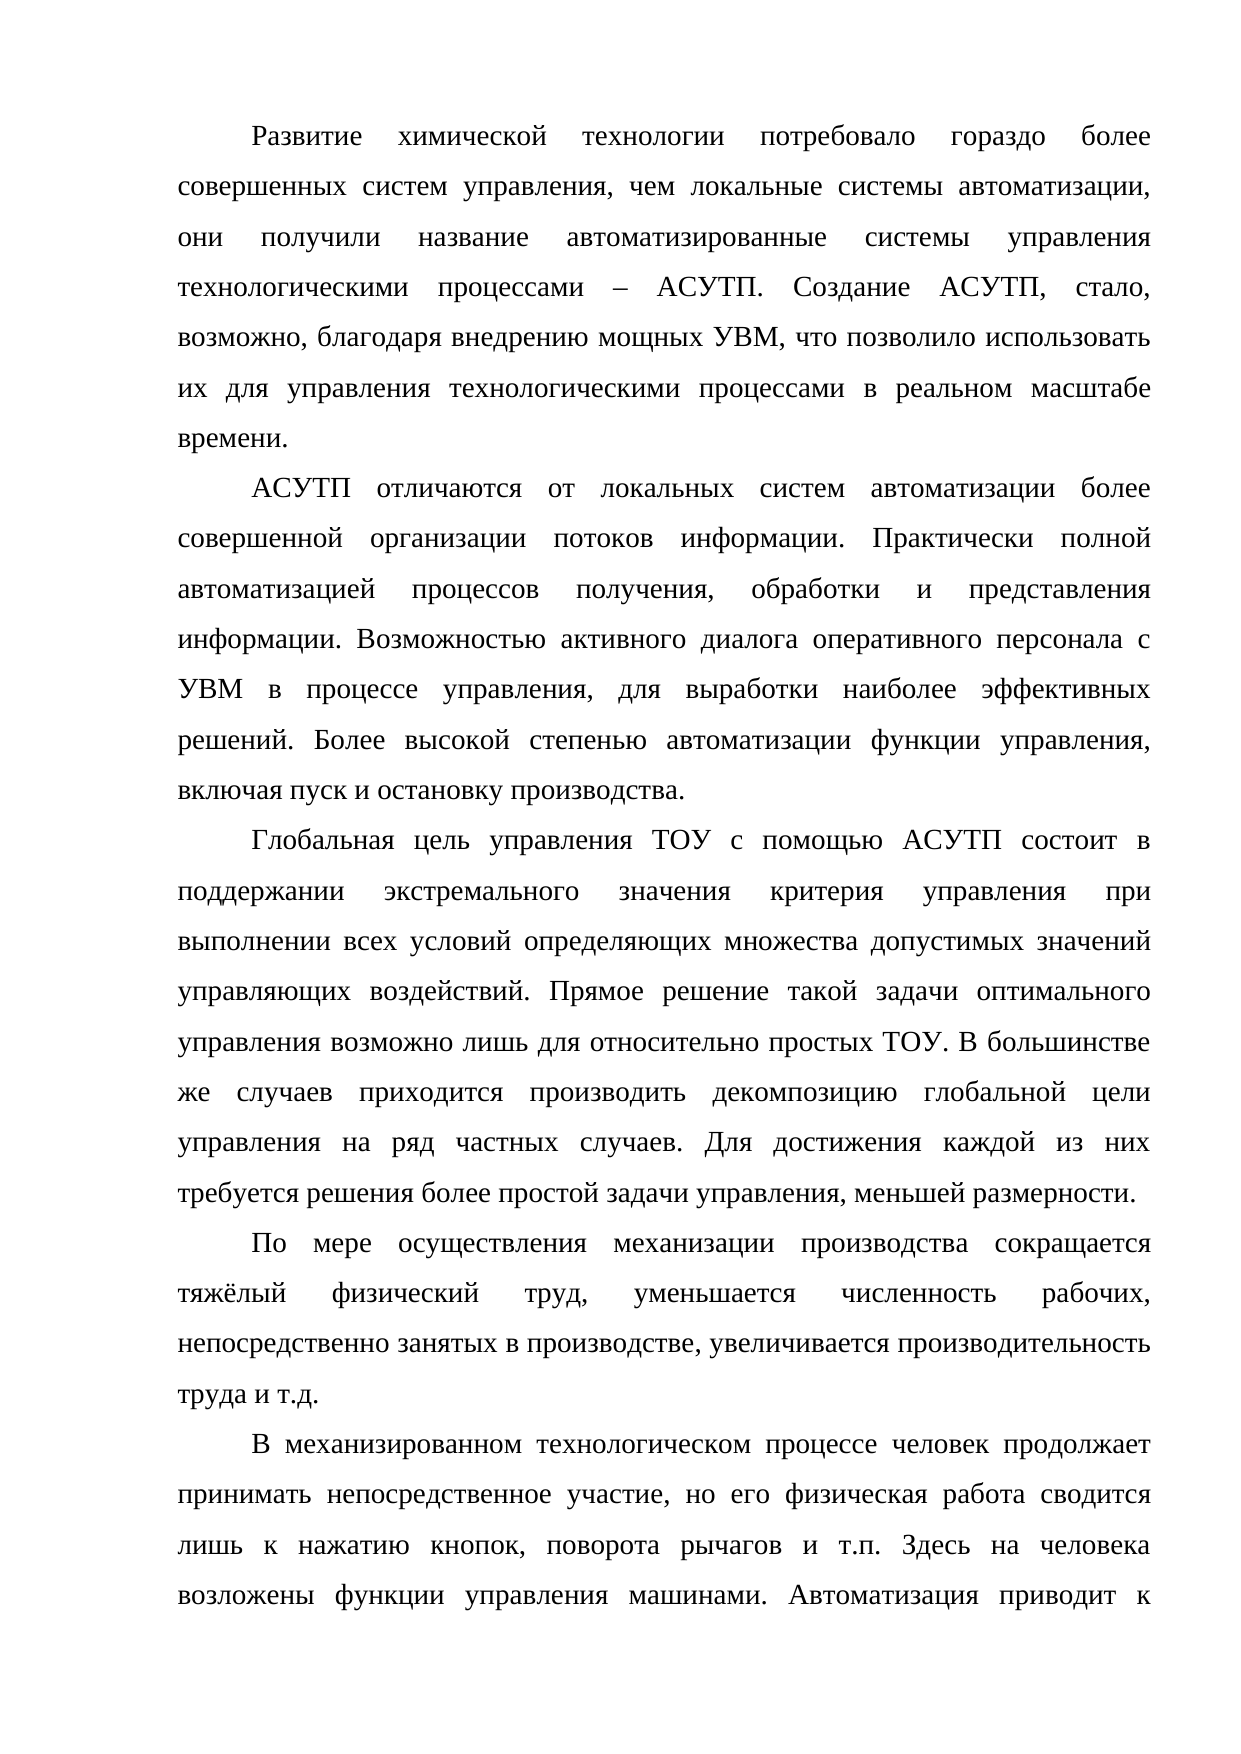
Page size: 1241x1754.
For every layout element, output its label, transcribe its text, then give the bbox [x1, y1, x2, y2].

text По мере осуществления механизации производства сокращается тяжёлый физический труд, уменьшается численность рабочих, непосредственно занятых в производстве, увеличивается производительность труда и т.д. [177, 1225, 1152, 1409]
text АСУТП отличаются от локальных систем автоматизации более совершенной организации потоков информации. Практически полной автоматизацией процессов получения, обработки и представления информации. Возможностью активного диалога оперативного персонала с УВМ в процессе управления, для выработки наиболее эффективных решений. Более высокой степенью автоматизации функции управления, включая пуск и остановку производства. [177, 470, 1152, 806]
text Развитие химической технологии потребовало гораздо более совершенных систем управления, чем локальные системы автоматизации, они получили название автоматизированные системы управления технологическими процессами – АСУТП. Создание АСУТП, стало, возможно, благодаря внедрению мощных УВМ, что позволило использовать их для управления технологическими процессами в реальном масштабе времени. [177, 118, 1152, 453]
text Глобальная цель управления ТОУ с помощью АСУТП состоит в поддержании экстремального значения критерия управления при выполнении всех условий определяющих множества допустимых значений управляющих воздействий. Прямое решение такой задачи оптимального управления возможно лишь для относительно простых ТОУ. В большинстве же случаев приходится производить декомпозицию глобальной цели управления на ряд частных случаев. Для достижения каждой из них требуется решения более простой задачи управления, меньшей размерности. [177, 822, 1152, 1208]
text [177, 1426, 1152, 1611]
